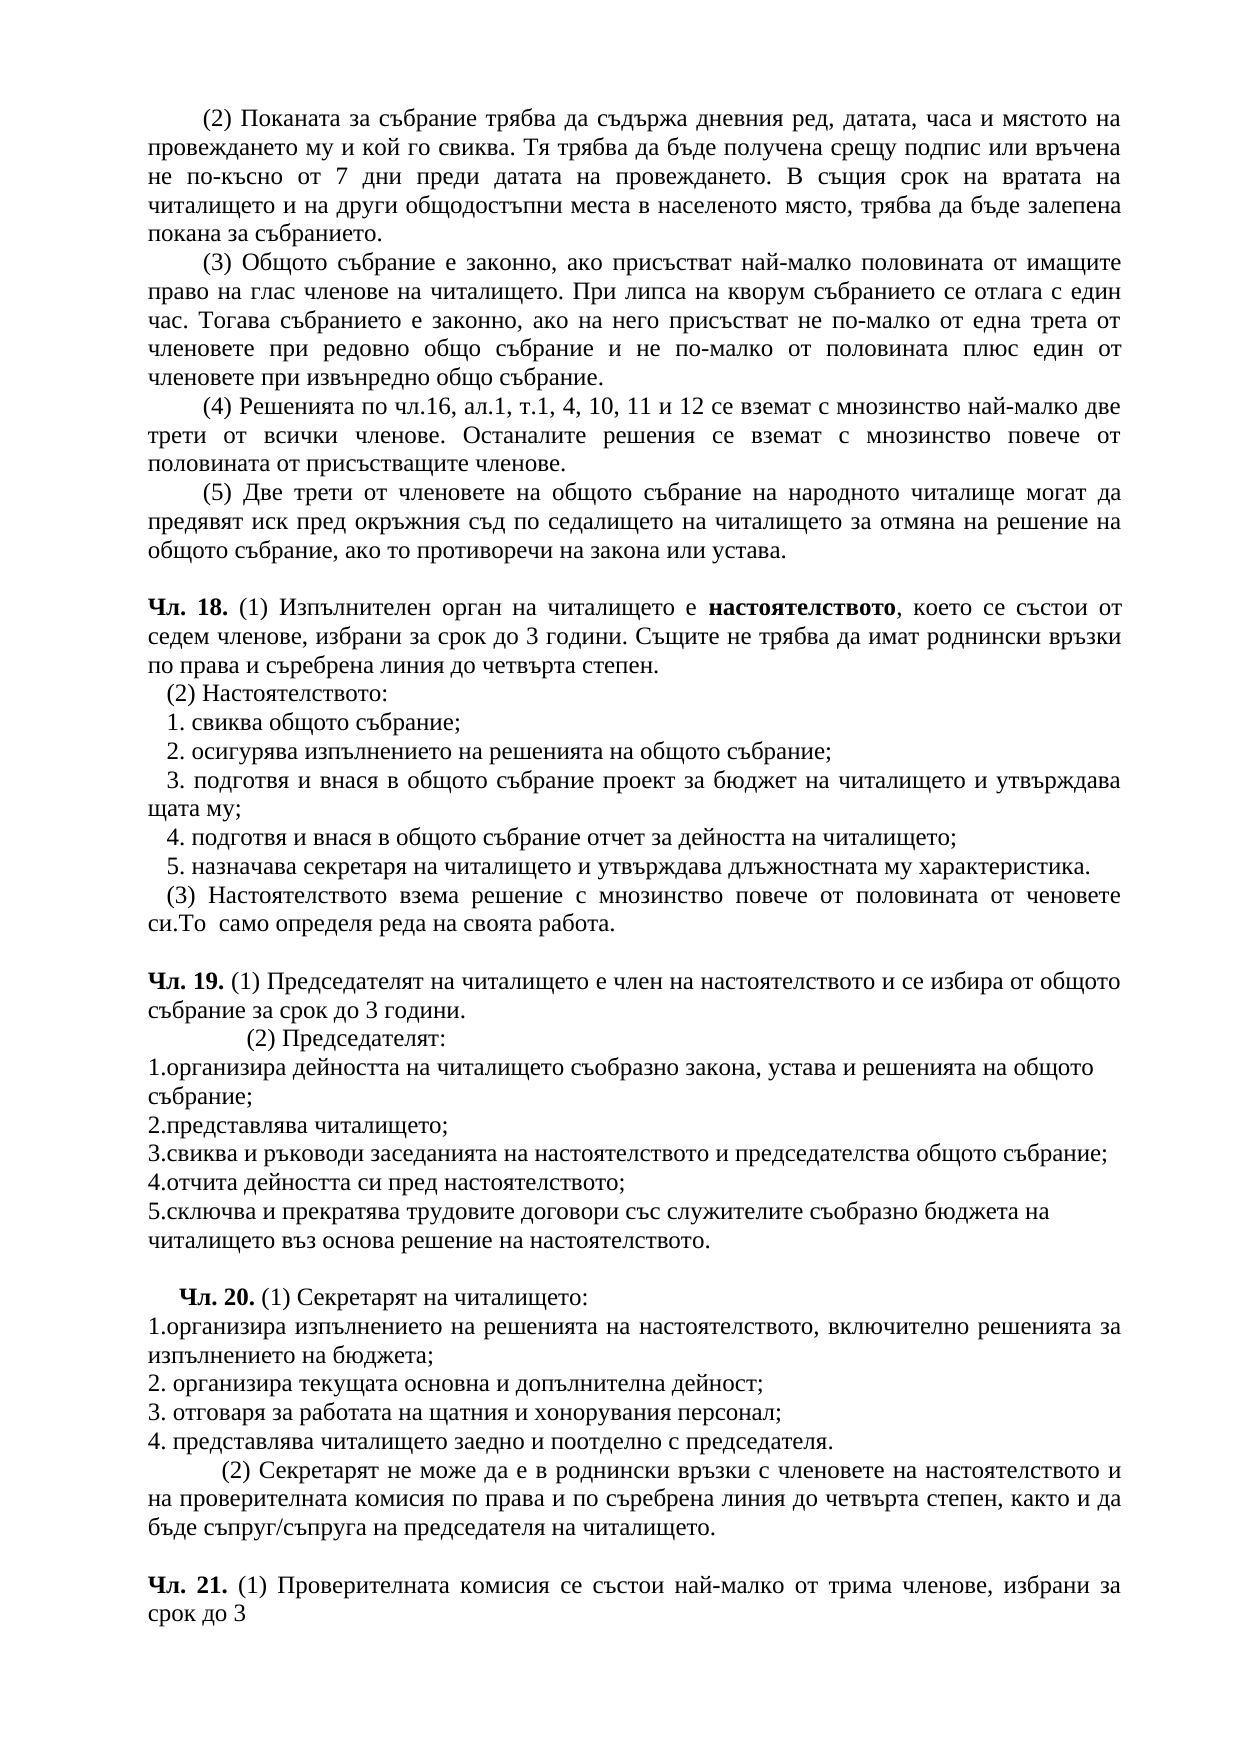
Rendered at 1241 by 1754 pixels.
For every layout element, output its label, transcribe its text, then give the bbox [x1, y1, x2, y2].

text читалището въз основа решение на настоятелството. [148, 1225, 1122, 1253]
text събрание; [148, 1081, 1122, 1110]
text 4. представлява читалището заедно и поотделно с председателя. [148, 1426, 1122, 1455]
text Чл. 18. (1) Изпълнителен орган на читалището е настоятелството, което се състои от седем членове, избрани за срок до 3 години. Същите не трябва да имат роднински връзки по права и съребрена линия до четвърта степен. [148, 592, 1122, 678]
text (2) Секретарят не може да е в роднински връзки с членовете на настоятелството и на проверителната комисия по права и по съребрена линия до четвърта степен, както и да бъде съпруг/съпруга на председателя на читалището. [148, 1455, 1122, 1541]
text (4) Решенията по чл.16, ал.1, т.1, 4, 10, 11 и 12 се вземат с мнозинство най-малко две трети от всички членове. Останалите решения се вземат с мнозинство повече от половината от присъстващите членове. [148, 391, 1122, 477]
text Чл. 21. (1) Проверителната комисия се състои най-малко от трима членове, избрани за срок до 3 [148, 1570, 1122, 1627]
text (2) Председателят: [148, 1023, 1122, 1052]
text 1.организира изпълнението на решенията на настоятелството, включително решенията за изпълнението на бюджета; [148, 1311, 1122, 1368]
text (2) Поканата за събрание трябва да съдържа дневния ред, датата, часа и мястото на провеждането му и кой го свиква. Тя трябва да бъде получена срещу подпис или връчена не по-късно от 7 дни преди датата на провеждането. В същия срок на вратата на читалището и на други общодостъпни места в населеното място, трябва да бъде залепена покана за събранието. [148, 103, 1122, 247]
text Чл. 19. (1) Председателят на читалището е член на настоятелството и се избира от общото събрание за срок до 3 години. [148, 966, 1122, 1023]
text 3. отговаря за работата на щатния и хонорувания персонал; [148, 1397, 1122, 1426]
text 1.организира дейността на читалището съобразно закона, устава и решенията на общото [148, 1052, 1122, 1081]
text 2.представлява читалището; [148, 1110, 1122, 1138]
text 4.отчита дейността си пред настоятелството; [148, 1167, 1122, 1196]
text (3) Настоятелството взема решение с мнозинство повече от половината от ченовете си.То само определя реда на своята работа. [148, 880, 1122, 937]
text Чл. 20. (1) Секретарят на читалището: [148, 1282, 1122, 1311]
text 3.свиква и ръководи заседанията на настоятелството и председателства общото събрание; [148, 1138, 1122, 1167]
text 5. назначава секретаря на читалището и утвърждава длъжностната му характеристика. [148, 851, 1122, 880]
text 3. подготвя и внася в общото събрание проект за бюджет на читалището и утвърждава щата му; [148, 765, 1122, 822]
text (2) Настоятелството: [148, 678, 1122, 707]
text (3) Общото събрание е законно, ако присъстват най-малко половината от имащите право на глас членове на читалището. При липса на кворум събранието се отлага с един час. Тогава събранието е законно, ако на него присъстват не по-малко от една трета от членовете при редовно общо събрание и не по-малко от половината плюс един от членовете при извънредно общо събрание. [148, 247, 1122, 391]
text (5) Две трети от членовете на общото събрание на народното читалище могат да предявят иск пред окръжния съд по седалището на читалището за отмяна на решение на общото събрание, ако то противоречи на закона или устава. [148, 477, 1122, 563]
text 2. осигурява изпълнението на решенията на общото събрание; [148, 736, 1122, 765]
text 2. организира текущата основна и допълнителна дейност; [148, 1368, 1122, 1397]
text 4. подготвя и внася в общото събрание отчет за дейността на читалището; [148, 822, 1122, 851]
text 5.сключва и прекратява трудовите договори със служителите съобразно бюджета на [148, 1196, 1122, 1225]
text 1. свиква общото събрание; [148, 707, 1122, 736]
